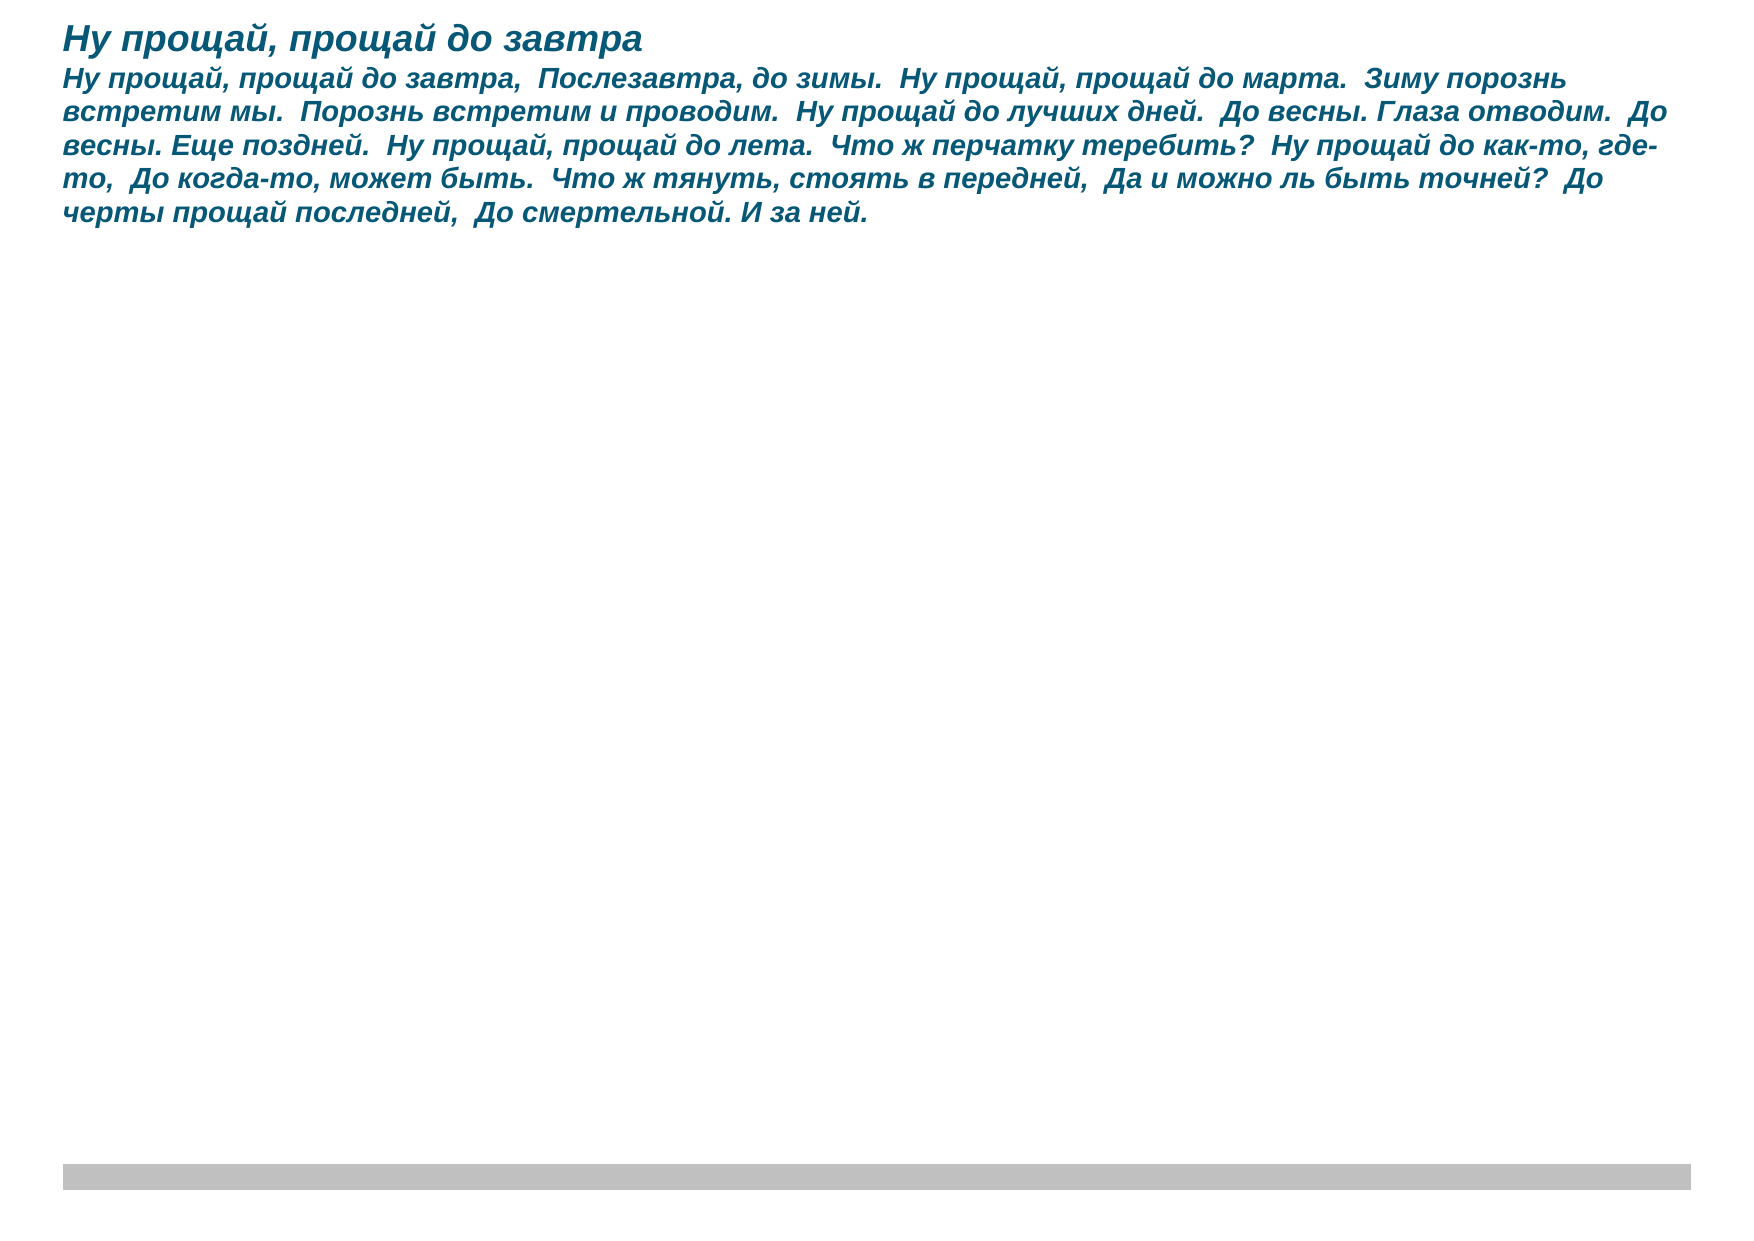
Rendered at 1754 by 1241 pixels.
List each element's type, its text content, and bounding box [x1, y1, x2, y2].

subtitle Ну прощай, прощай до завтра [62, 17, 1691, 60]
text Ну прощай, прощай до завтра, [62, 61, 1691, 228]
